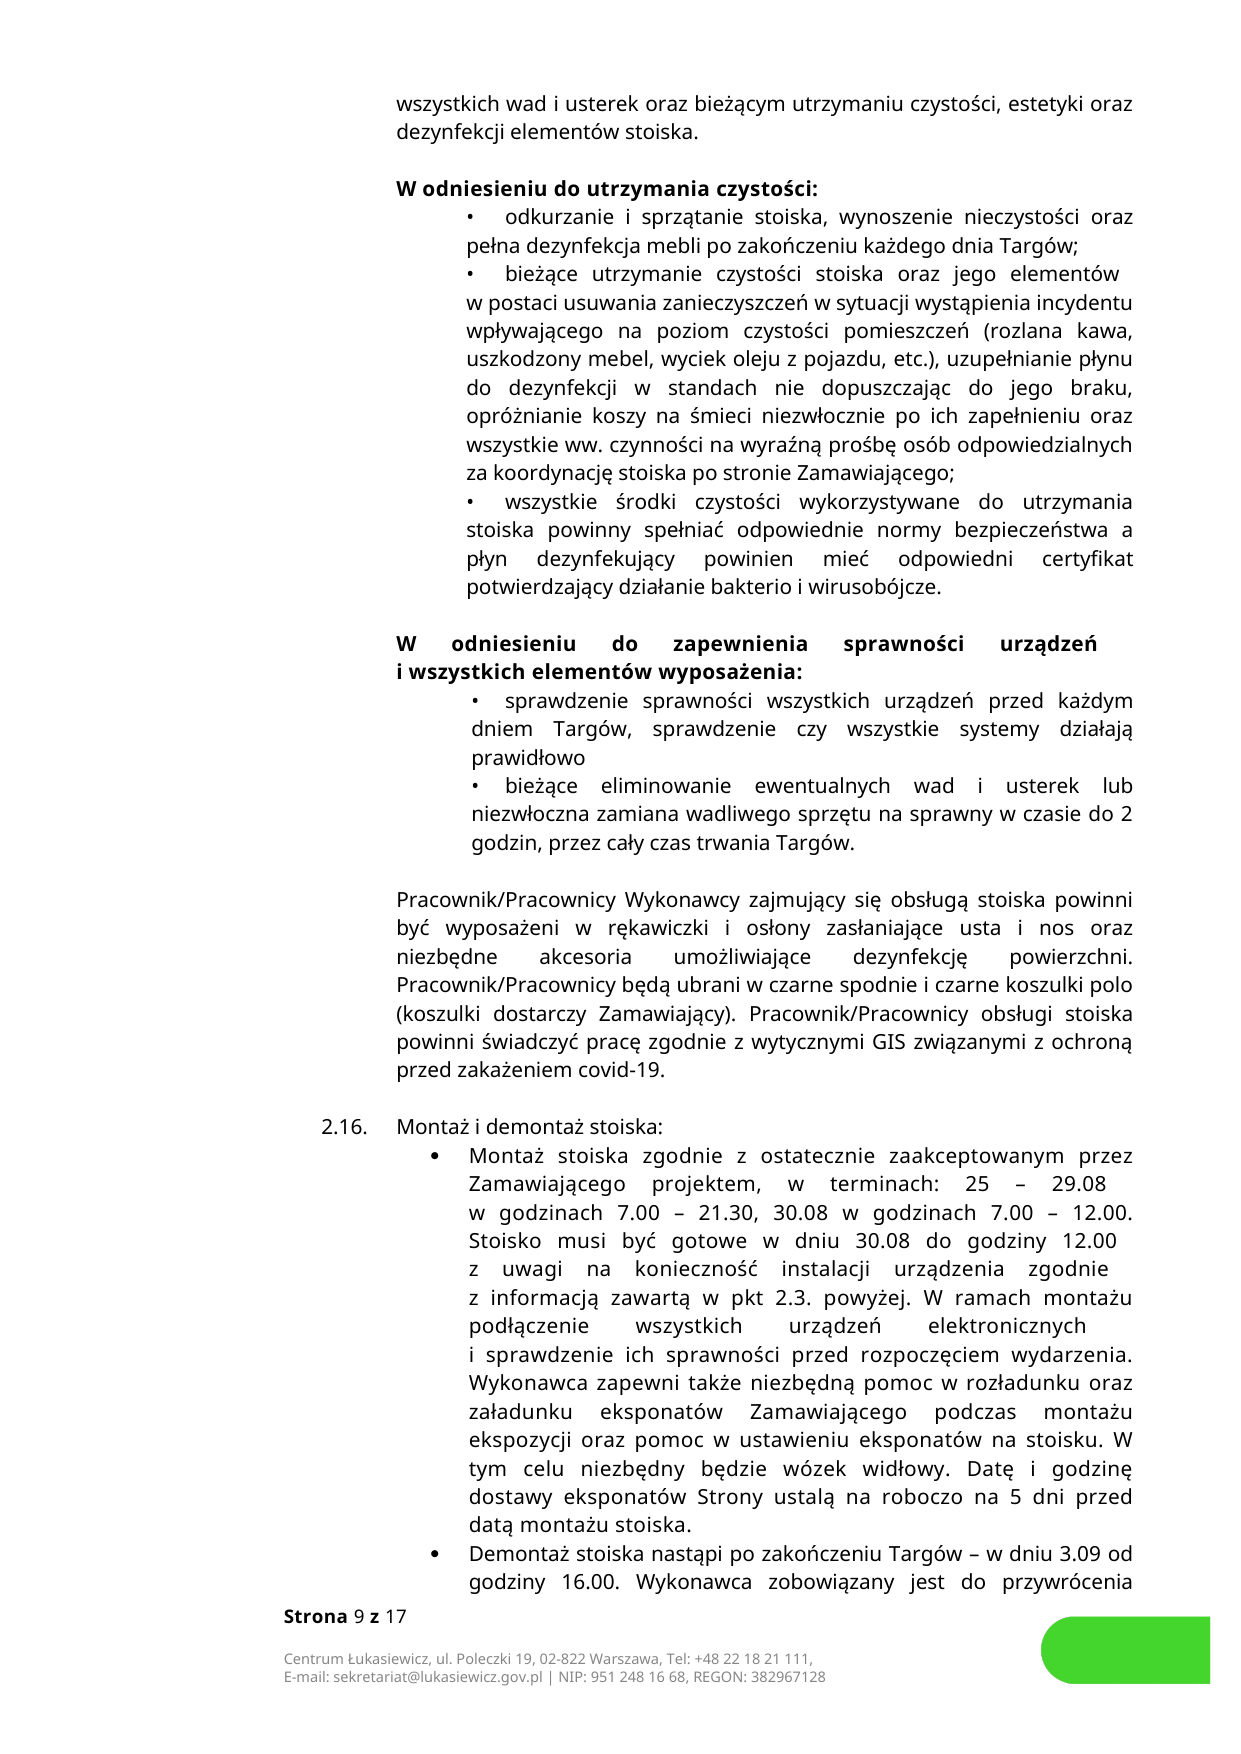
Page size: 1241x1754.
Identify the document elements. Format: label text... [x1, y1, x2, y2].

list • wszystkie środki czystości wykorzystywane do utrzymania stoiska powinny spełniać odpowiednie normy bezpieczeństwa a płyn dezynfekujący powinien mieć odpowiedni certyfikat potwierdzający działanie bakterio i wirusobójcze. [466, 487, 1134, 601]
list Montaż stoiska zgodnie z ostatecznie zaakceptowanym przez Zamawiającego projektem, w terminach: 25 – 29.08 w godzinach 7.00 – 21.30, 30.08 w godzinach 7.00 – 12.00. Stoisko musi być gotowe w dniu 30.08 do godziny 12.00 z uwagi na konieczność instalacji urządzenia zgodnie z informacją zawartą w pkt 2.3. powyżej. W ramach montażu podłączenie wszystkich urządzeń elektronicznych i sprawdzenie ich sprawności przed rozpoczęciem wydarzenia. Wykonawca zapewni także niezbędną pomoc w rozładunku oraz załadunku eksponatów Zamawiającego podczas montażu ekspozycji oraz pomoc w ustawieniu eksponatów na stoisku. W tym celu niezbędny będzie wózek widłowy. Datę i godzinę dostawy eksponatów Strony ustalą na roboczo na 5 dni przed datą montażu stoiska. [431, 1141, 1134, 1539]
picture [1037, 1612, 1239, 1752]
list • bieżące eliminowanie ewentualnych wad i usterek lub niezwłoczna zamiana wadliwego sprzętu na sprawny w czasie do 2 godzin, przez cały czas trwania Targów. [471, 771, 1134, 856]
list Montaż i demontaż stoiska: [321, 1112, 1134, 1141]
list • sprawdzenie sprawności wszystkich urządzeń przed każdym dniem Targów, sprawdzenie czy wszystkie systemy działają prawidłowo [471, 686, 1134, 771]
text W odniesieniu do zapewnienia sprawności urządzeń i wszystkich elementów wyposażenia: [396, 629, 1134, 686]
list • odkurzanie i sprzątanie stoiska, wynoszenie nieczystości oraz pełna dezynfekcja mebli po zakończeniu każdego dnia Targów; [466, 202, 1134, 259]
list • bieżące utrzymanie czystości stoiska oraz jego elementów w postaci usuwania zanieczyszczeń w sytuacji wystąpienia incydentu wpływającego na poziom czystości pomieszczeń (rozlana kawa, uszkodzony mebel, wyciek oleju z pojazdu, etc.), uzupełnianie płynu do dezynfekcji w standach nie dopuszczając do jego braku, opróżnianie koszy na śmieci niezwłocznie po ich zapełnieniu oraz wszystkie ww. czynności na wyraźną prośbę osób odpowiedzialnych za koordynację stoiska po stronie Zamawiającego; [466, 259, 1134, 487]
text W odniesieniu do utrzymania czystości: [322, 174, 1134, 202]
list Pracownik/Pracownicy Wykonawcy zajmujący się obsługą stoiska powinni być wyposażeni w rękawiczki i osłony zasłaniające usta i nos oraz niezbędne akcesoria umożliwiające dezynfekcję powierzchni. Pracownik/Pracownicy będą ubrani w czarne spodnie i czarne koszulki polo (koszulki dostarczy Zamawiający). Pracownik/Pracownicy obsługi stoiska powinni świadczyć pracę zgodnie z wytycznymi GIS związanymi z ochroną przed zakażeniem covid-19. [396, 885, 1134, 1084]
